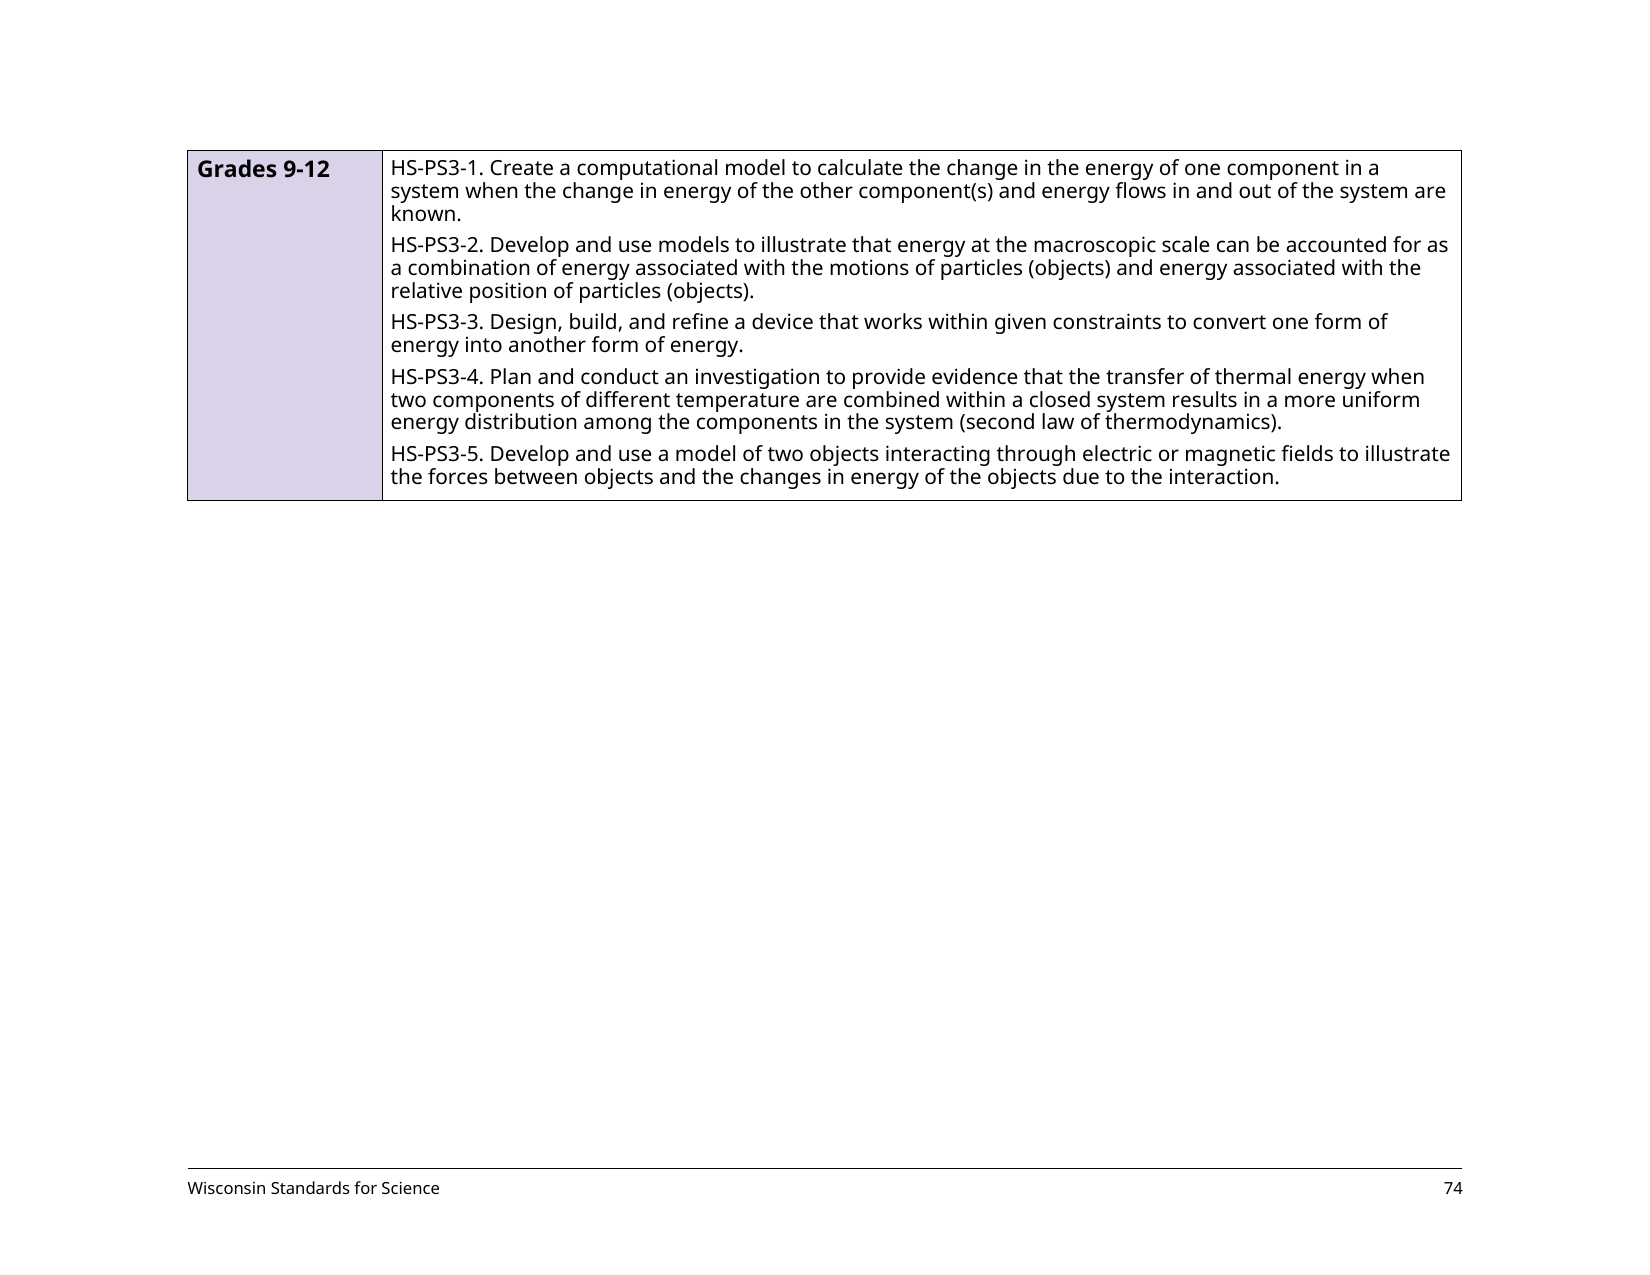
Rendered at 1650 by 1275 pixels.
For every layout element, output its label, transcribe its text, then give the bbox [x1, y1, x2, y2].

table_header Grades 9-12 [188, 151, 382, 500]
table_header HS-PS3-1. Create a computational model to calculate the change in the energy of one component in a system when the change in energy of the other component(s) and energy flows in and out of the system are known. HS-PS3-2. Develop and use models to illustrate that energy at the macroscopic scale can be accounted for as a combination of energy associated with the motions of particles (objects) and energy associated with the relative position of particles (objects). HS-PS3-3. Design, build, and refine a device that works within given constraints to convert one form of energy into another form of energy. HS-PS3-4. Plan and conduct an investigation to provide evidence that the transfer of thermal energy when two components of different temperature are combined within a closed system results in a more uniform energy distribution among the components in the system (second law of thermodynamics). HS-PS3-5. Develop and use a model of two objects interacting through electric or magnetic fields to illustrate the forces between objects and the changes in energy of the objects due to the interaction. [383, 151, 1461, 500]
